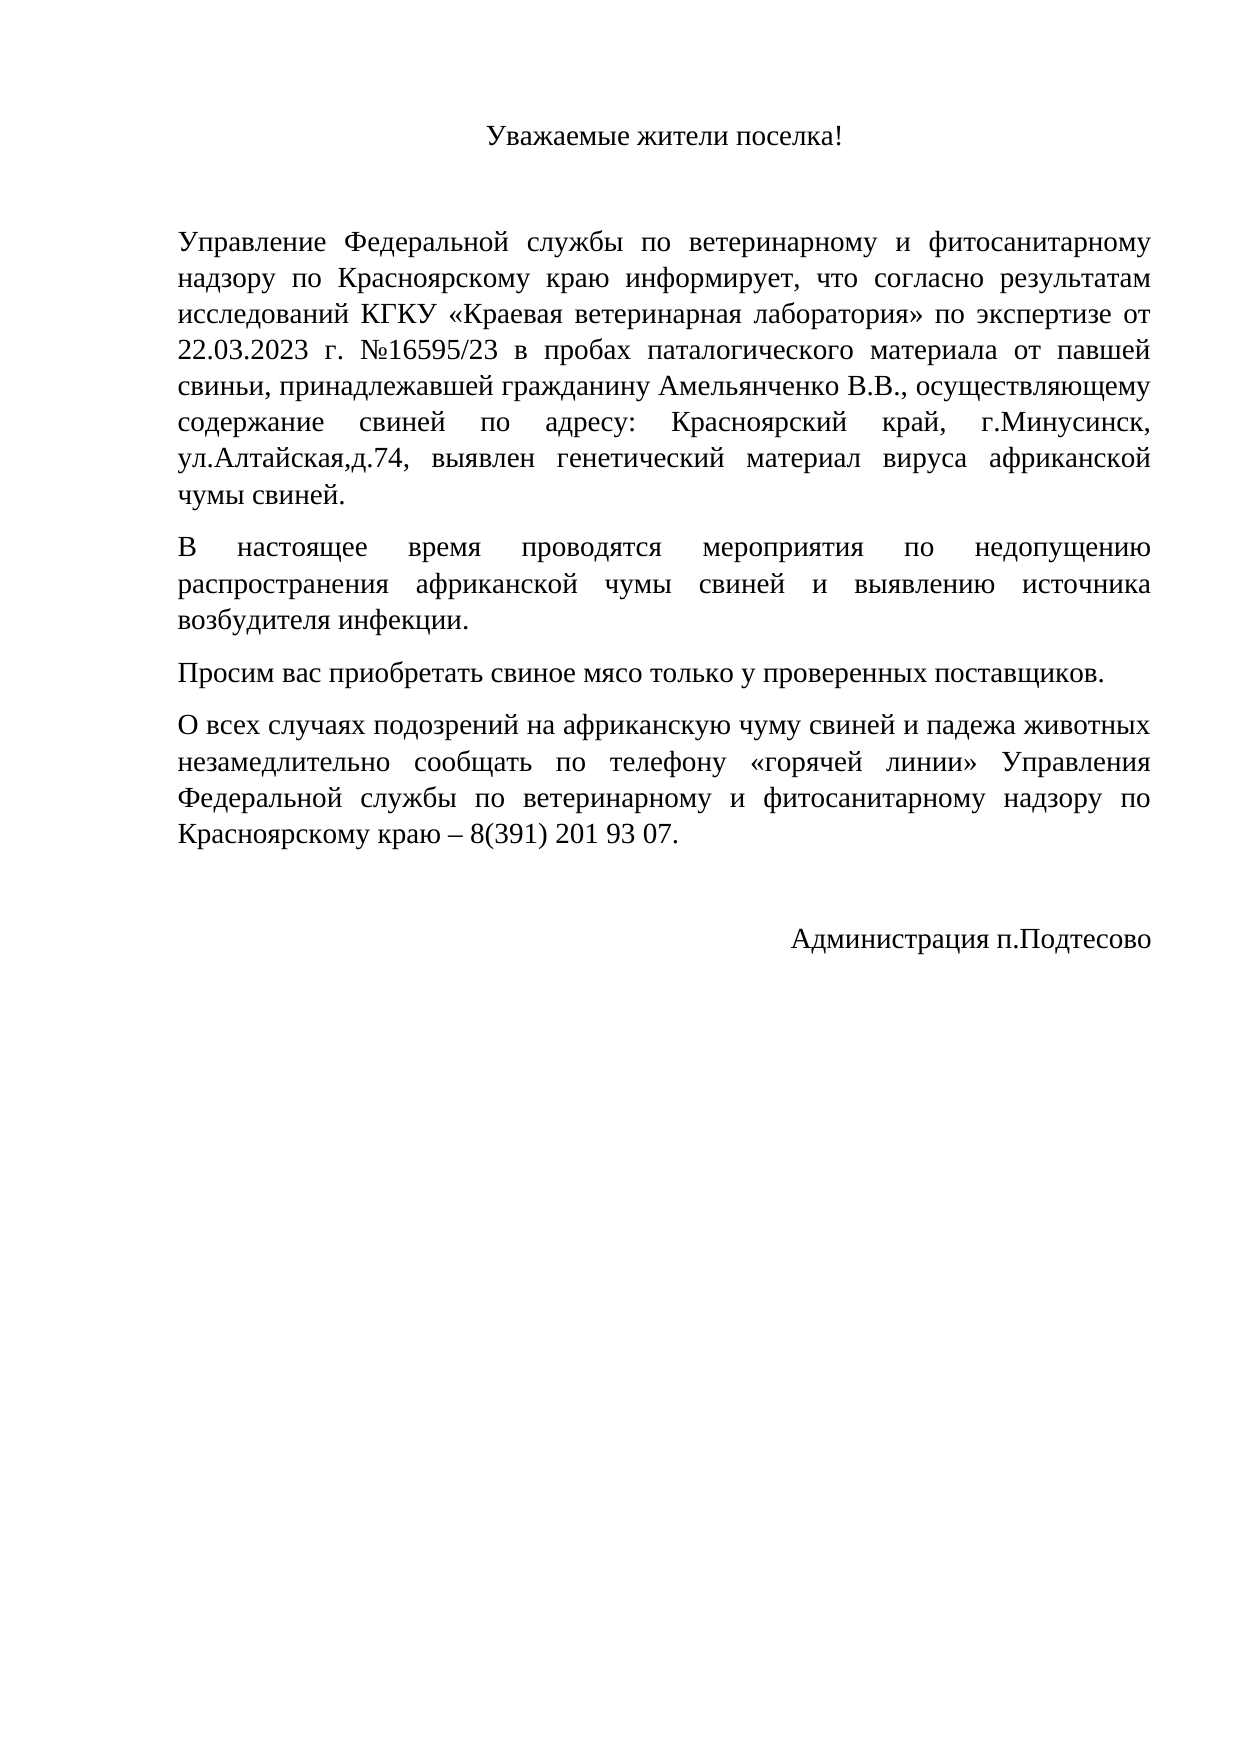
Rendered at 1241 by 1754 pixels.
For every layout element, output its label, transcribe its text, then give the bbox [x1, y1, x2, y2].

text Администрация п.Подтесово [177, 922, 1152, 955]
text Управление Федеральной службы по ветеринарному и фитосанитарному надзору по Красноярскому краю информирует, что согласно результатам исследований КГКУ «Краевая ветеринарная лаборатория» по экспертизе от 22.03.2023 г. №16595/23 в пробах паталогического материала от павшей свиньи, принадлежавшей гражданину Амельянченко В.В., осуществляющему содержание свиней по адресу: Красноярский край, г.Минусинск, ул.Алтайская,д.74, выявлен генетический материал вируса африканской чумы свиней. [177, 224, 1152, 510]
text В настоящее время проводятся мероприятия по недопущению распространения африканской чумы свиней и выявлению источника возбудителя инфекции. [177, 529, 1152, 635]
text О всех случаях подозрений на африканскую чуму свиней и падежа животных незамедлительно сообщать по телефону «горячей линии» Управления Федеральной службы по ветеринарному и фитосанитарному надзору по Красноярскому краю – 8(391) 201 93 07. [177, 707, 1152, 849]
text Уважаемые жители поселка! [177, 118, 1152, 152]
text Просим вас приобретать свиное мясо только у проверенных поставщиков. [177, 655, 1152, 688]
